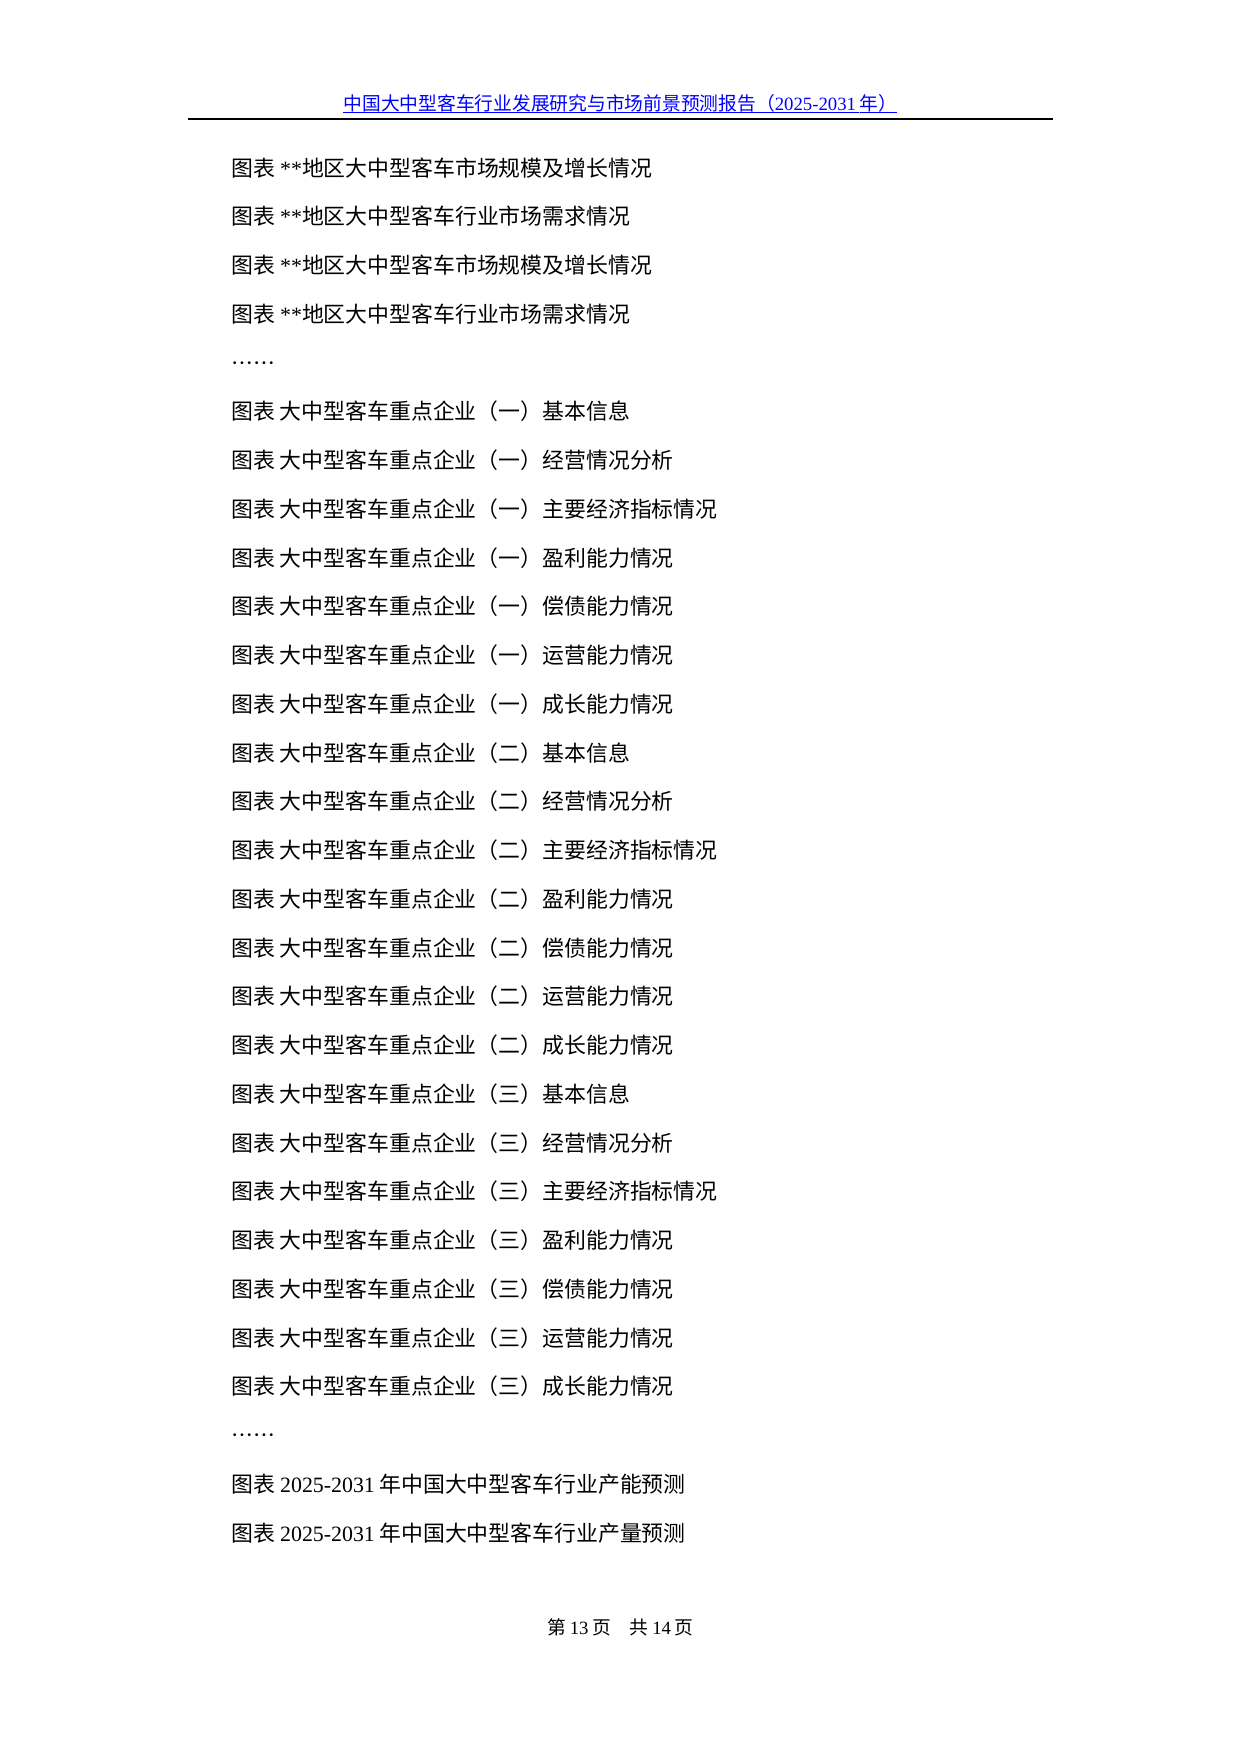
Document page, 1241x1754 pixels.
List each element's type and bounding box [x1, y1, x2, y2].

text [187, 150, 1053, 1548]
